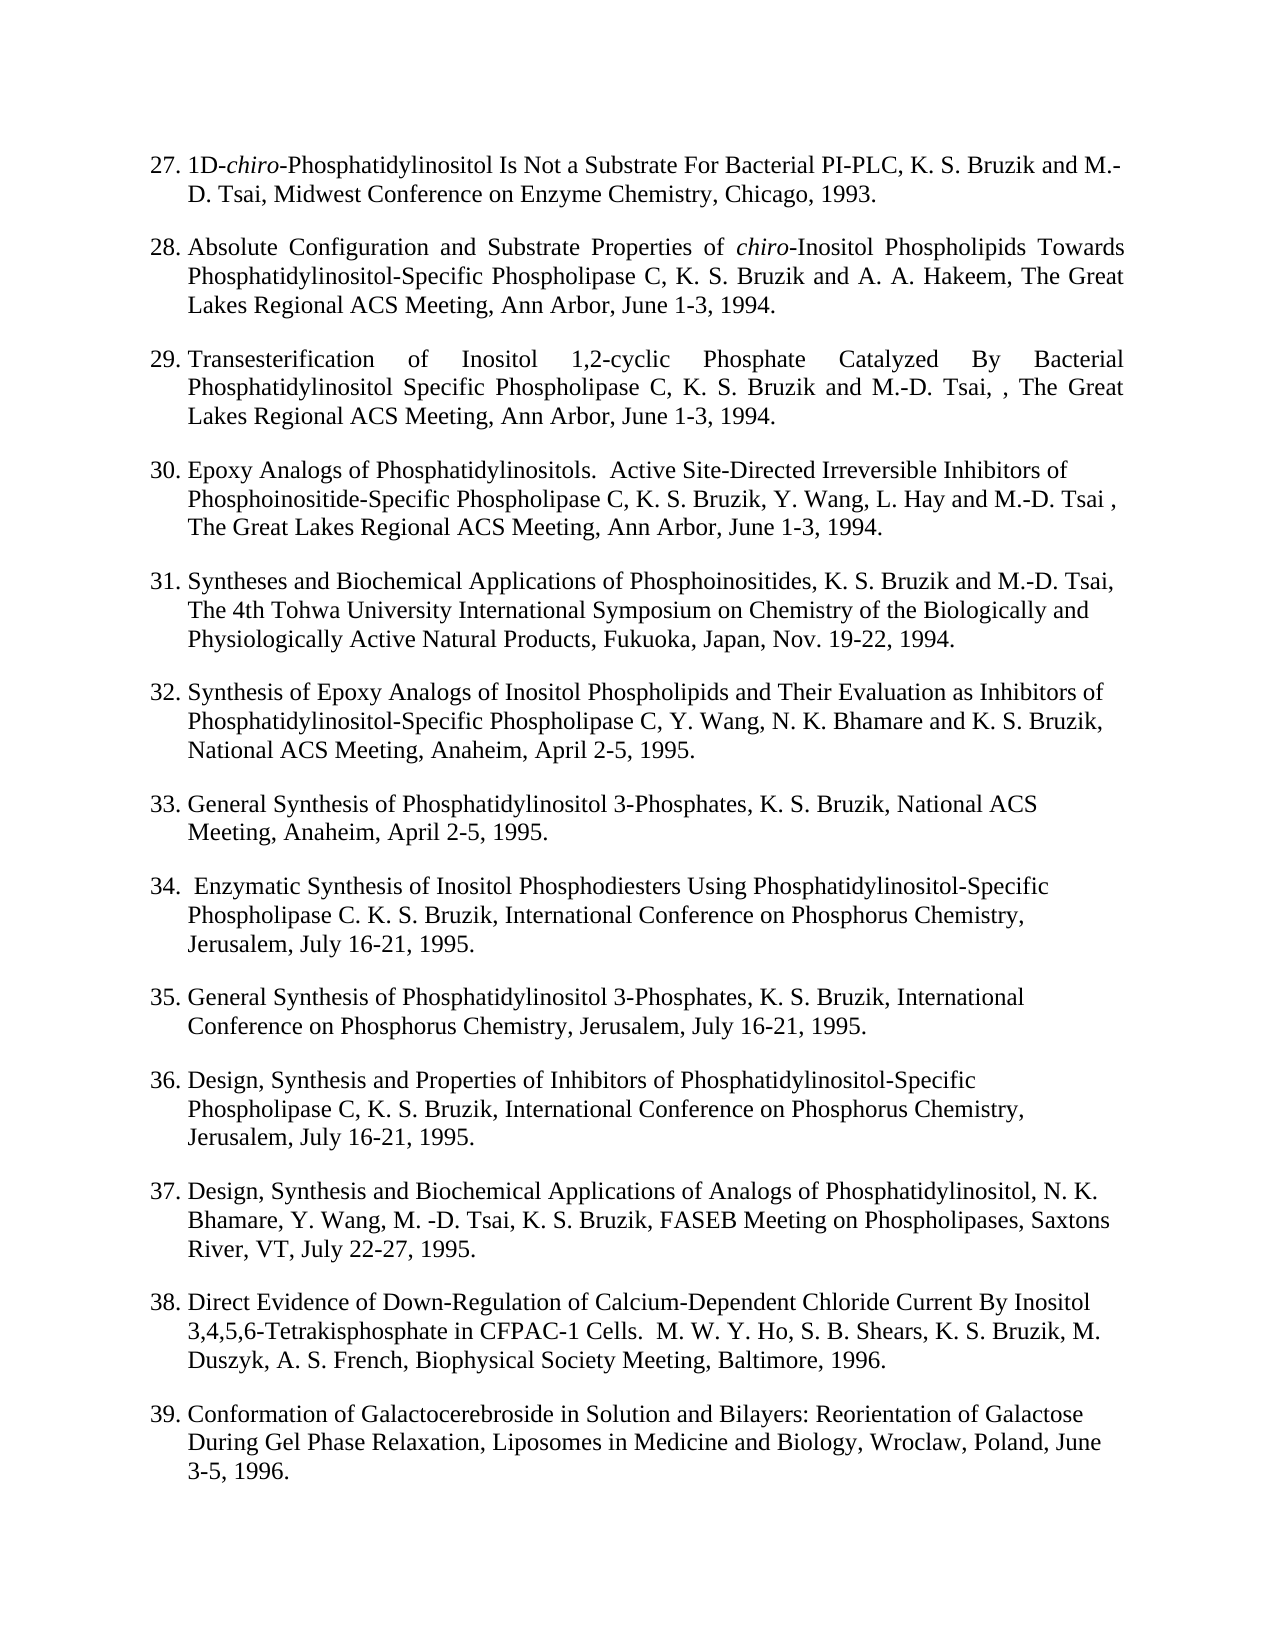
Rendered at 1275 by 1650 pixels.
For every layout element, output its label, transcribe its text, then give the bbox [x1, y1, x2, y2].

text 29. Transesterification of Inositol 1,2-cyclic Phosphate Catalyzed By Bacterial Phosphatidylinositol Specific Phospholipase C, K. S. Bruzik and M.-D. Tsai, , The Great Lakes Regional ACS Meeting, Ann Arbor, June 1-3, 1994. [150, 344, 1125, 430]
text 35. General Synthesis of Phosphatidylinositol 3-Phosphates, K. S. Bruzik, International Conference on Phosphorus Chemistry, Jerusalem, July 16-21, 1995. [150, 982, 1125, 1040]
text 39. Conformation of Galactocerebroside in Solution and Bilayers: Reorientation of Galactose During Gel Phase Relaxation, Liposomes in Medicine and Biology, Wroclaw, Poland, June 3-5, 1996. [150, 1399, 1125, 1485]
text 28. Absolute Configuration and Substrate Properties of chiro-Inositol Phospholipids Towards Phosphatidylinositol-Specific Phospholipase C, K. S. Bruzik and A. A. Hakeem, The Great Lakes Regional ACS Meeting, Ann Arbor, June 1-3, 1994. [150, 232, 1125, 319]
text 36. Design, Synthesis and Properties of Inhibitors of Phosphatidylinositol-Specific Phospholipase C, K. S. Bruzik, International Conference on Phosphorus Chemistry, Jerusalem, July 16-21, 1995. [150, 1065, 1125, 1151]
text 38. Direct Evidence of Down-Regulation of Calcium-Dependent Chloride Current By Inositol 3,4,5,6-Tetrakisphosphate in CFPAC-1 Cells. M. W. Y. Ho, S. B. Shears, K. S. Bruzik, M. Duszyk, A. S. French, Biophysical Society Meeting, Baltimore, 1996. [150, 1287, 1125, 1374]
text 31. Syntheses and Biochemical Applications of Phosphoinositides, K. S. Bruzik and M.-D. Tsai, The 4th Tohwa University International Symposium on Chemistry of the Biologically and Physiologically Active Natural Products, Fukuoka, Japan, Nov. 19-22, 1994. [150, 566, 1125, 652]
text 32. Synthesis of Epoxy Analogs of Inositol Phospholipids and Their Evaluation as Inhibitors of Phosphatidylinositol-Specific Phospholipase C, Y. Wang, N. K. Bhamare and K. S. Bruzik, National ACS Meeting, Anaheim, April 2-5, 1995. [150, 677, 1125, 764]
text 34. Enzymatic Synthesis of Inositol Phosphodiesters Using Phosphatidylinositol-Specific Phospholipase C. K. S. Bruzik, International Conference on Phosphorus Chemistry, Jerusalem, July 16-21, 1995. [150, 871, 1125, 957]
text 27. 1D-chiro-Phosphatidylinositol Is Not a Substrate For Bacterial PI-PLC, K. S. Bruzik and M.-D. Tsai, Midwest Conference on Enzyme Chemistry, Chicago, 1993. [150, 150, 1125, 207]
text 33. General Synthesis of Phosphatidylinositol 3-Phosphates, K. S. Bruzik, National ACS Meeting, Anaheim, April 2-5, 1995. [150, 789, 1125, 846]
text 37. Design, Synthesis and Biochemical Applications of Analogs of Phosphatidylinositol, N. K. Bhamare, Y. Wang, M. -D. Tsai, K. S. Bruzik, FASEB Meeting on Phospholipases, Saxtons River, VT, July 22-27, 1995. [150, 1176, 1125, 1262]
text 30. Epoxy Analogs of Phosphatidylinositols. Active Site-Directed Irreversible Inhibitors of Phosphoinositide-Specific Phospholipase C, K. S. Bruzik, Y. Wang, L. Hay and M.-D. Tsai , The Great Lakes Regional ACS Meeting, Ann Arbor, June 1-3, 1994. [150, 455, 1125, 541]
